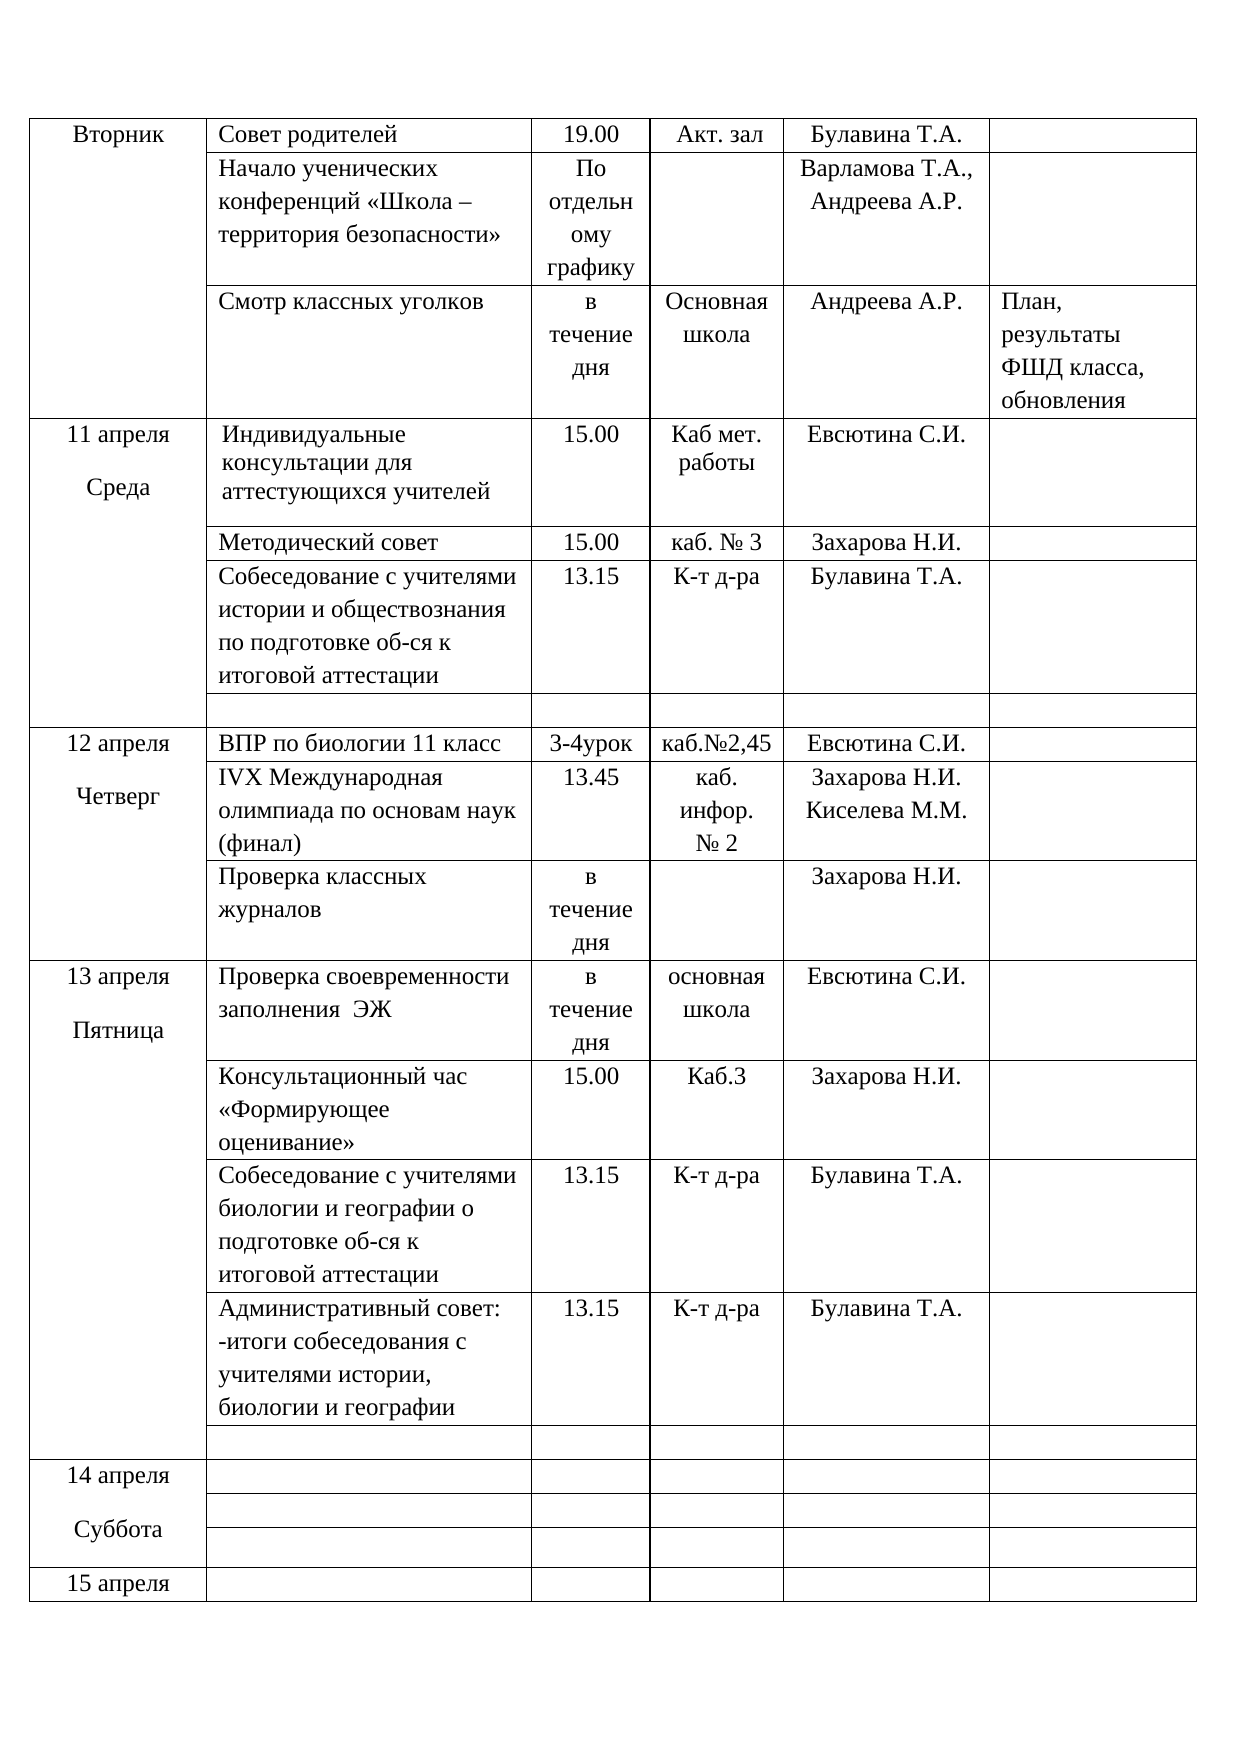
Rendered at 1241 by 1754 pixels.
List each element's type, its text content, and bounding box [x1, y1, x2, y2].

table_cell Консультационный час «Формирующее оценивание» [207, 1061, 531, 1159]
table_cell [990, 1426, 1196, 1459]
table_cell [784, 1426, 989, 1459]
table_cell 15.00 [532, 419, 649, 526]
table_cell в течение дня [532, 861, 649, 960]
table_cell Каб.3 [651, 1061, 783, 1159]
table_cell Проверка своевременности заполнения ЭЖ [207, 961, 531, 1060]
table_cell Индивидуальные консультации для аттестующихся учителей [207, 419, 531, 526]
table_cell По отдельному графику [532, 153, 649, 285]
table_cell Захарова Н.И. Киселева М.М. [784, 762, 989, 860]
table_cell [990, 728, 1196, 761]
table_cell [990, 419, 1196, 526]
table_cell 13.15 [532, 1293, 649, 1425]
table_cell [651, 861, 783, 960]
table_cell Каб мет. работы [651, 419, 783, 526]
table_cell 15.00 [532, 1061, 649, 1159]
table_cell Евсютина С.И. [784, 419, 989, 526]
table_cell [990, 961, 1196, 1060]
table_cell Евсютина С.И. [784, 961, 989, 1060]
table_cell Административный совет: -итоги собеседования с учителями истории, биологии и географии [207, 1293, 531, 1425]
table_cell Методический совет [207, 527, 531, 560]
table_cell каб.№2,45 [651, 728, 783, 761]
table_cell Основная школа [651, 286, 783, 418]
table_cell Варламова Т.А., Андреева А.Р. [784, 153, 989, 285]
table_cell Андреева А.Р. [784, 286, 989, 418]
table_cell [651, 1494, 783, 1527]
table_cell Евсютина С.И. [784, 728, 989, 761]
table_cell [651, 1460, 783, 1493]
table_cell Проверка классных журналов [207, 861, 531, 960]
table_cell Смотр классных уголков [207, 286, 531, 418]
table_cell [990, 1460, 1196, 1493]
table_cell [207, 1426, 531, 1459]
table_cell [207, 1528, 531, 1567]
table_cell основная школа [651, 961, 783, 1060]
table_cell Булавина Т.А. [784, 1293, 989, 1425]
table_cell [532, 1494, 649, 1527]
table_cell Булавина Т.А. [784, 119, 989, 152]
table_cell К-т д-ра [651, 561, 783, 692]
table_cell ВПР по биологии 11 класс [207, 728, 531, 761]
table_cell [784, 1528, 989, 1567]
table_cell [784, 694, 989, 727]
table_cell [532, 1460, 649, 1493]
table_cell в течение дня [532, 961, 649, 1060]
table_cell 13.15 [532, 1160, 649, 1292]
table_cell [207, 694, 531, 727]
table_cell каб. № 3 [651, 527, 783, 560]
table_cell [990, 694, 1196, 727]
table_cell [784, 1460, 989, 1493]
table_cell [532, 1426, 649, 1459]
table_cell Захарова Н.И. [784, 1061, 989, 1159]
table_cell [651, 1568, 783, 1601]
table_cell Собеседование с учителями истории и обществознания по подготовке об-ся к итоговой аттестации [207, 561, 531, 692]
table_cell Захарова Н.И. [784, 527, 989, 560]
table_cell [532, 694, 649, 727]
table_cell [990, 1293, 1196, 1425]
table_cell [990, 153, 1196, 285]
table_cell [990, 1568, 1196, 1601]
table_cell 15.00 [532, 527, 649, 560]
table_cell Начало ученических конференций «Школа – территория безопасности» [207, 153, 531, 285]
table_cell [532, 1568, 649, 1601]
table_cell К-т д-ра [651, 1293, 783, 1425]
table_cell 13 апреля Пятница [30, 961, 206, 1459]
table_cell Акт. зал [651, 119, 783, 152]
table_cell [651, 1426, 783, 1459]
table_cell [990, 762, 1196, 860]
table_cell [990, 1061, 1196, 1159]
table_cell [990, 1494, 1196, 1527]
table_cell 19.00 [532, 119, 649, 152]
table_cell в течение дня [532, 286, 649, 418]
table_cell IVX Международная олимпиада по основам наук (финал) [207, 762, 531, 860]
table_cell Булавина Т.А. [784, 1160, 989, 1292]
table_cell [990, 119, 1196, 152]
table_cell План, результаты ФШД класса, обновления [990, 286, 1196, 418]
table_cell каб. инфор. № 2 [651, 762, 783, 860]
table_cell 13.45 [532, 762, 649, 860]
table_cell [532, 1528, 649, 1567]
table_cell [651, 694, 783, 727]
table_cell 13.15 [532, 561, 649, 692]
table_cell [990, 861, 1196, 960]
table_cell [30, 1568, 206, 1601]
table_cell [990, 1528, 1196, 1567]
table_cell 12 апреля Четверг [30, 728, 206, 960]
table_cell [990, 1160, 1196, 1292]
table_cell Захарова Н.И. [784, 861, 989, 960]
table_cell 10 апреля Вторник [30, 119, 206, 418]
table_cell [207, 1568, 531, 1601]
table_cell [784, 1494, 989, 1527]
table_cell [651, 153, 783, 285]
table_cell 3-4урок [532, 728, 649, 761]
table_cell К-т д-ра [651, 1160, 783, 1292]
table_cell [651, 1528, 783, 1567]
table_cell [207, 1494, 531, 1527]
table_cell [990, 527, 1196, 560]
table_cell Совет родителей [207, 119, 531, 152]
table_cell [990, 561, 1196, 692]
table_cell 14 апреля Суббота [30, 1460, 206, 1567]
table_cell 11 апреля Среда [30, 419, 206, 727]
table_cell [207, 1460, 531, 1493]
table_cell Булавина Т.А. [784, 561, 989, 692]
table_cell [784, 1568, 989, 1601]
table_cell Собеседование с учителями биологии и географии о подготовке об-ся к итоговой аттестации [207, 1160, 531, 1292]
